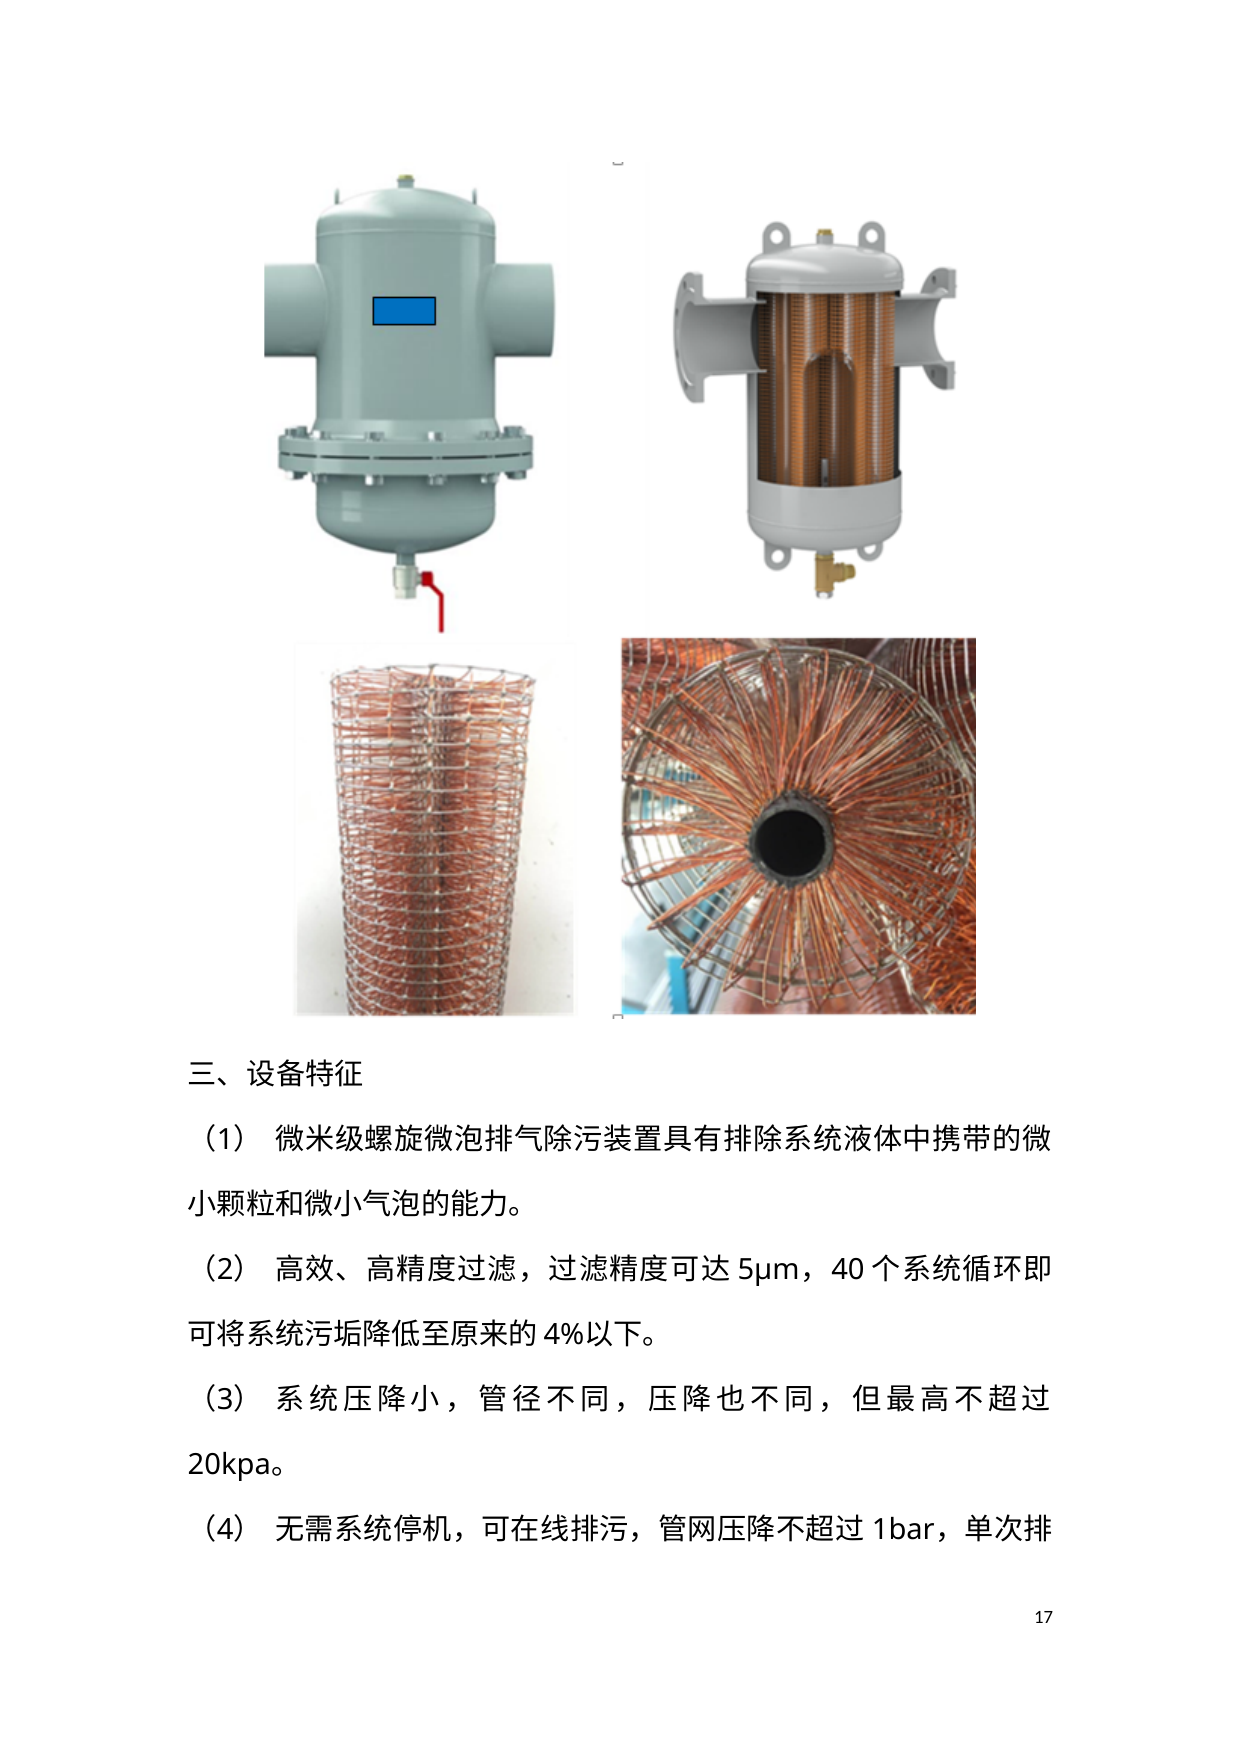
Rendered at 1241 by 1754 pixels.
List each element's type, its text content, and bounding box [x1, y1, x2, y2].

list 系统压降小，管径不同，压降也不同，但最高不超过20kpa。 [187, 1364, 1053, 1494]
picture [264, 162, 976, 1019]
list 高效、高精度过滤，过滤精度可达5μm，40个系统循环即可将系统污垢降低至原来的4%以下。 [187, 1234, 1053, 1364]
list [187, 1494, 1053, 1559]
list 设备特征 [187, 1039, 1053, 1104]
list 微米级螺旋微泡排气除污装置具有排除系统液体中携带的微小颗粒和微小气泡的能力。 [187, 1104, 1053, 1234]
